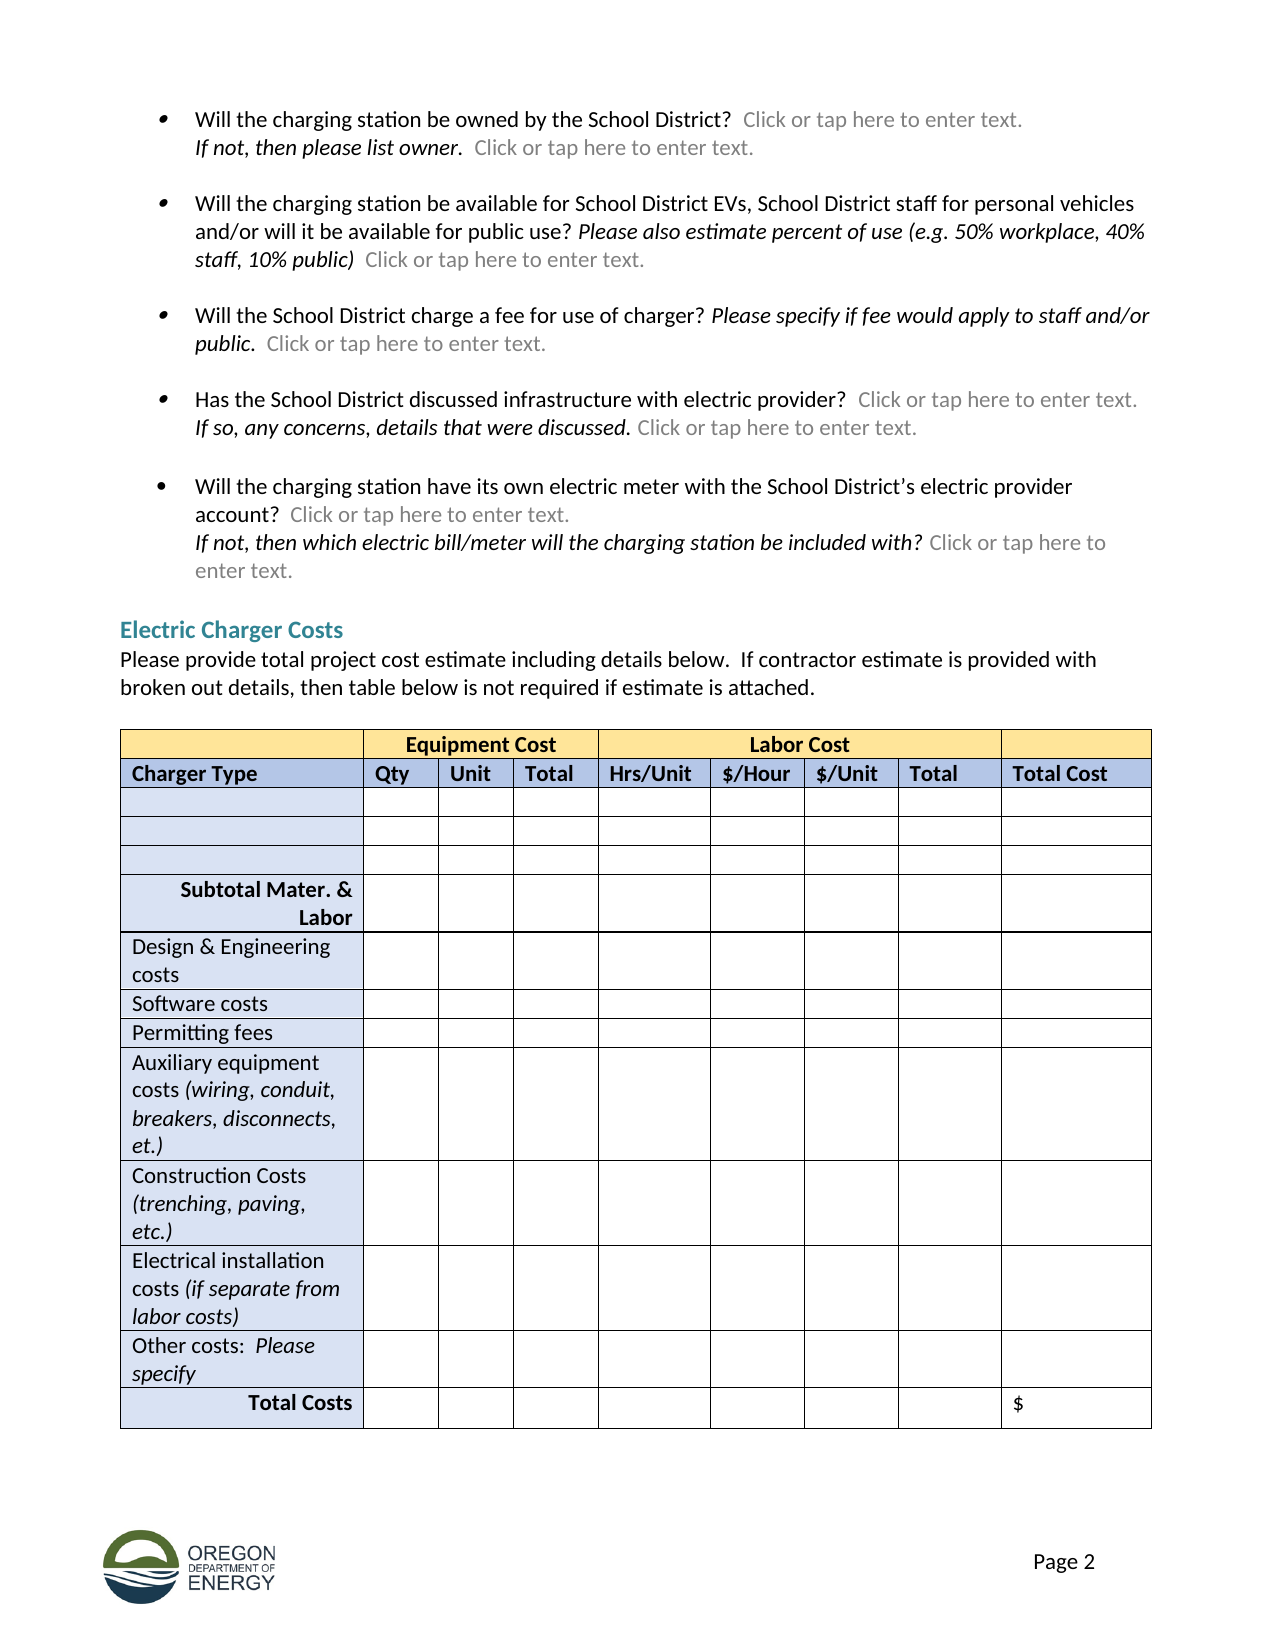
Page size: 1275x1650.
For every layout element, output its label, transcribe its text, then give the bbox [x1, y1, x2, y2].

table_cell [514, 1019, 598, 1047]
table_cell Hrs/Unit [599, 759, 710, 787]
list If so, any concerns, details that were discussed. [195, 413, 1155, 441]
table_cell [805, 933, 898, 988]
table_cell [1002, 875, 1151, 931]
table_cell [364, 990, 438, 1017]
table_cell $ [1002, 1388, 1151, 1428]
table_cell [599, 1161, 710, 1245]
table_cell [439, 1246, 513, 1330]
table_cell [899, 1019, 1001, 1047]
table_cell [364, 1048, 438, 1160]
table_cell [514, 990, 598, 1017]
table_cell [439, 846, 513, 874]
table_cell [805, 1388, 898, 1428]
table_cell [711, 1048, 804, 1160]
table_cell Auxiliary equipment costs (wiring, conduit, breakers, disconnects, et.) [121, 1048, 363, 1160]
table_cell [805, 1331, 898, 1387]
table_cell [514, 1331, 598, 1387]
table_cell [439, 1019, 513, 1047]
table_cell [439, 1161, 513, 1245]
table_cell Design & Engineering costs [121, 933, 363, 988]
table_cell [899, 788, 1001, 816]
table_cell [711, 875, 804, 931]
table_cell [1002, 846, 1151, 874]
table_cell Total [899, 759, 1001, 787]
text If not, then please list owner. [195, 133, 1155, 161]
table_cell [364, 788, 438, 816]
table_cell [805, 1246, 898, 1330]
table_cell Subtotal Mater. & Labor [121, 875, 363, 931]
table_cell Charger Type [121, 759, 363, 787]
table_cell [899, 1246, 1001, 1330]
table_cell [514, 933, 598, 988]
table_cell $/Unit [805, 759, 898, 787]
table_cell Other costs: Please specify [121, 1331, 363, 1387]
table_cell [439, 817, 513, 845]
table_cell Software costs [121, 990, 363, 1017]
table_cell [364, 1331, 438, 1387]
table_cell [1002, 933, 1151, 988]
table_cell [439, 1388, 513, 1428]
table_cell [899, 990, 1001, 1017]
list If not, then which electric bill/meter will the charging station be included with? [195, 528, 1155, 584]
table_cell Construction Costs (trenching, paving, etc.) [121, 1161, 363, 1245]
table_cell [439, 933, 513, 988]
table_cell [599, 788, 710, 816]
table_cell [805, 1048, 898, 1160]
table_cell Qty [364, 759, 438, 787]
table_cell [514, 1048, 598, 1160]
table_cell Total [514, 759, 598, 787]
table_cell [899, 817, 1001, 845]
table_cell [514, 1161, 598, 1245]
table_cell [121, 788, 363, 816]
table_cell [599, 990, 710, 1017]
table_cell [1002, 1019, 1151, 1047]
table_cell [439, 875, 513, 931]
table_cell [805, 1161, 898, 1245]
table_cell [805, 846, 898, 874]
table_cell [439, 1331, 513, 1387]
table_header Equipment Cost [364, 730, 598, 758]
table_cell [1002, 1246, 1151, 1330]
table_cell [364, 846, 438, 874]
table_cell [599, 1331, 710, 1387]
table_cell [364, 1161, 438, 1245]
table_header [121, 730, 363, 758]
table_cell Permitting fees [121, 1019, 363, 1047]
table_cell [711, 1331, 804, 1387]
table_cell [599, 1048, 710, 1160]
list Will the charging station have its own electric meter with the School District’s electric provider account? [157, 472, 1155, 528]
table_cell [439, 1048, 513, 1160]
table_cell Total Costs [121, 1388, 363, 1428]
table_cell [599, 1388, 710, 1428]
table_cell Total Cost [1002, 759, 1151, 787]
table_cell Unit [439, 759, 513, 787]
table_cell [711, 1246, 804, 1330]
list Has the School District discussed infrastructure with electric provider? [157, 385, 1155, 413]
table_cell [805, 788, 898, 816]
table_cell [599, 817, 710, 845]
table_cell [599, 1246, 710, 1330]
text Electric Charger Costs [120, 614, 1155, 645]
table_cell [599, 846, 710, 874]
table_cell [805, 1019, 898, 1047]
table_cell [899, 1048, 1001, 1160]
table_cell [121, 817, 363, 845]
table_cell [364, 1246, 438, 1330]
table_cell Electrical installation costs (if separate from labor costs) [121, 1246, 363, 1330]
table_cell [364, 1019, 438, 1047]
table_cell [599, 933, 710, 988]
table_header [1002, 730, 1151, 758]
list Will the charging station be available for School District EVs, School District staff for personal vehicles and/or will it be available for public use? Please also estimate percent of use (e.g. 50% workplace, 40% staff, 10% public) [157, 189, 1155, 273]
table_cell [805, 875, 898, 931]
table_cell [711, 817, 804, 845]
table_cell [439, 788, 513, 816]
table_cell [711, 990, 804, 1017]
table_cell [711, 1161, 804, 1245]
table_cell [364, 1388, 438, 1428]
table_cell [899, 1388, 1001, 1428]
table_cell [711, 933, 804, 988]
table_cell [1002, 1331, 1151, 1387]
table_cell [899, 1331, 1001, 1387]
picture [100, 1527, 275, 1607]
table_cell [1002, 1048, 1151, 1160]
table_cell [364, 933, 438, 988]
table_cell [899, 846, 1001, 874]
table_cell [711, 1019, 804, 1047]
table_cell [514, 846, 598, 874]
table_cell [514, 788, 598, 816]
table_cell [1002, 817, 1151, 845]
table_header Labor Cost [599, 730, 1001, 758]
table_cell [514, 817, 598, 845]
table_cell [899, 875, 1001, 931]
table_cell [599, 875, 710, 931]
table_cell [599, 1019, 710, 1047]
table_cell [899, 933, 1001, 988]
table_cell [514, 1246, 598, 1330]
table_cell [899, 1161, 1001, 1245]
table_cell [364, 817, 438, 845]
table_cell [514, 1388, 598, 1428]
table_cell [1002, 1161, 1151, 1245]
table_cell [364, 875, 438, 931]
text Please provide total project cost estimate including details below. If contractor estimate is provided with broken out details, then table below is not required if estimate is attached. [120, 645, 1155, 701]
list Will the School District charge a fee for use of charger? Please specify if fee would apply to staff and/or public. [157, 301, 1155, 357]
table_cell [439, 990, 513, 1017]
table_cell [121, 846, 363, 874]
table_cell [1002, 990, 1151, 1017]
table_cell [805, 817, 898, 845]
table_cell [711, 1388, 804, 1428]
table_cell [514, 875, 598, 931]
table_cell [711, 846, 804, 874]
table_cell [1002, 788, 1151, 816]
table_cell [711, 788, 804, 816]
table_cell $/Hour [711, 759, 804, 787]
list Will the charging station be owned by the School District? [157, 105, 1155, 133]
table_cell [805, 990, 898, 1017]
